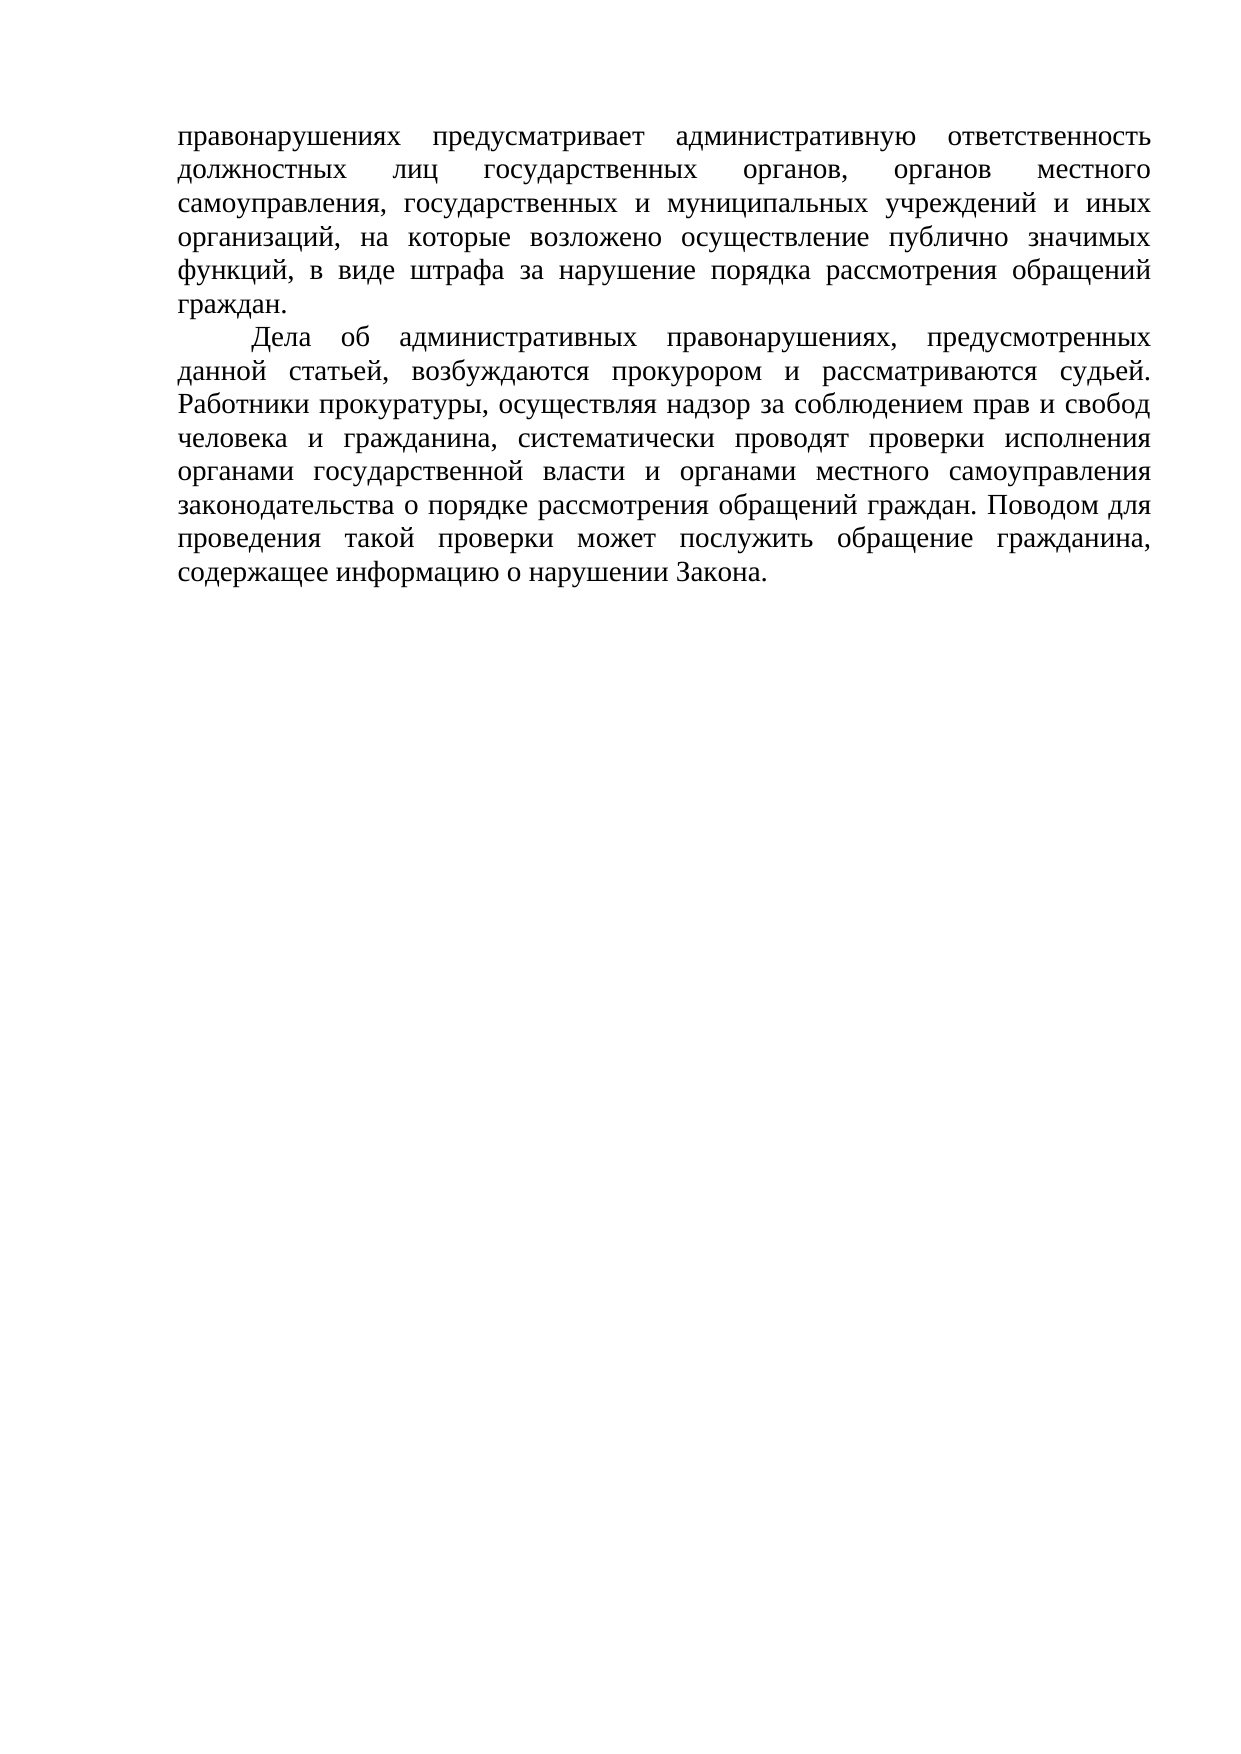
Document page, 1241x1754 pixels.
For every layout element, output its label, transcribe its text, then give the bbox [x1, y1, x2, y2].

text Дела об административных правонарушениях, предусмотренных данной статьей, возбуждаются прокурором и рассматриваются судьей. Работники прокуратуры, осуществляя надзор за соблюдением прав и свобод человека и гражданина, систематически проводят проверки исполнения органами государственной власти и органами местного самоуправления законодательства о порядке рассмотрения обращений граждан. Поводом для проведения такой проверки может послужить обращение гражданина, содержащее информацию о нарушении Закона. [177, 319, 1152, 588]
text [177, 118, 1152, 319]
